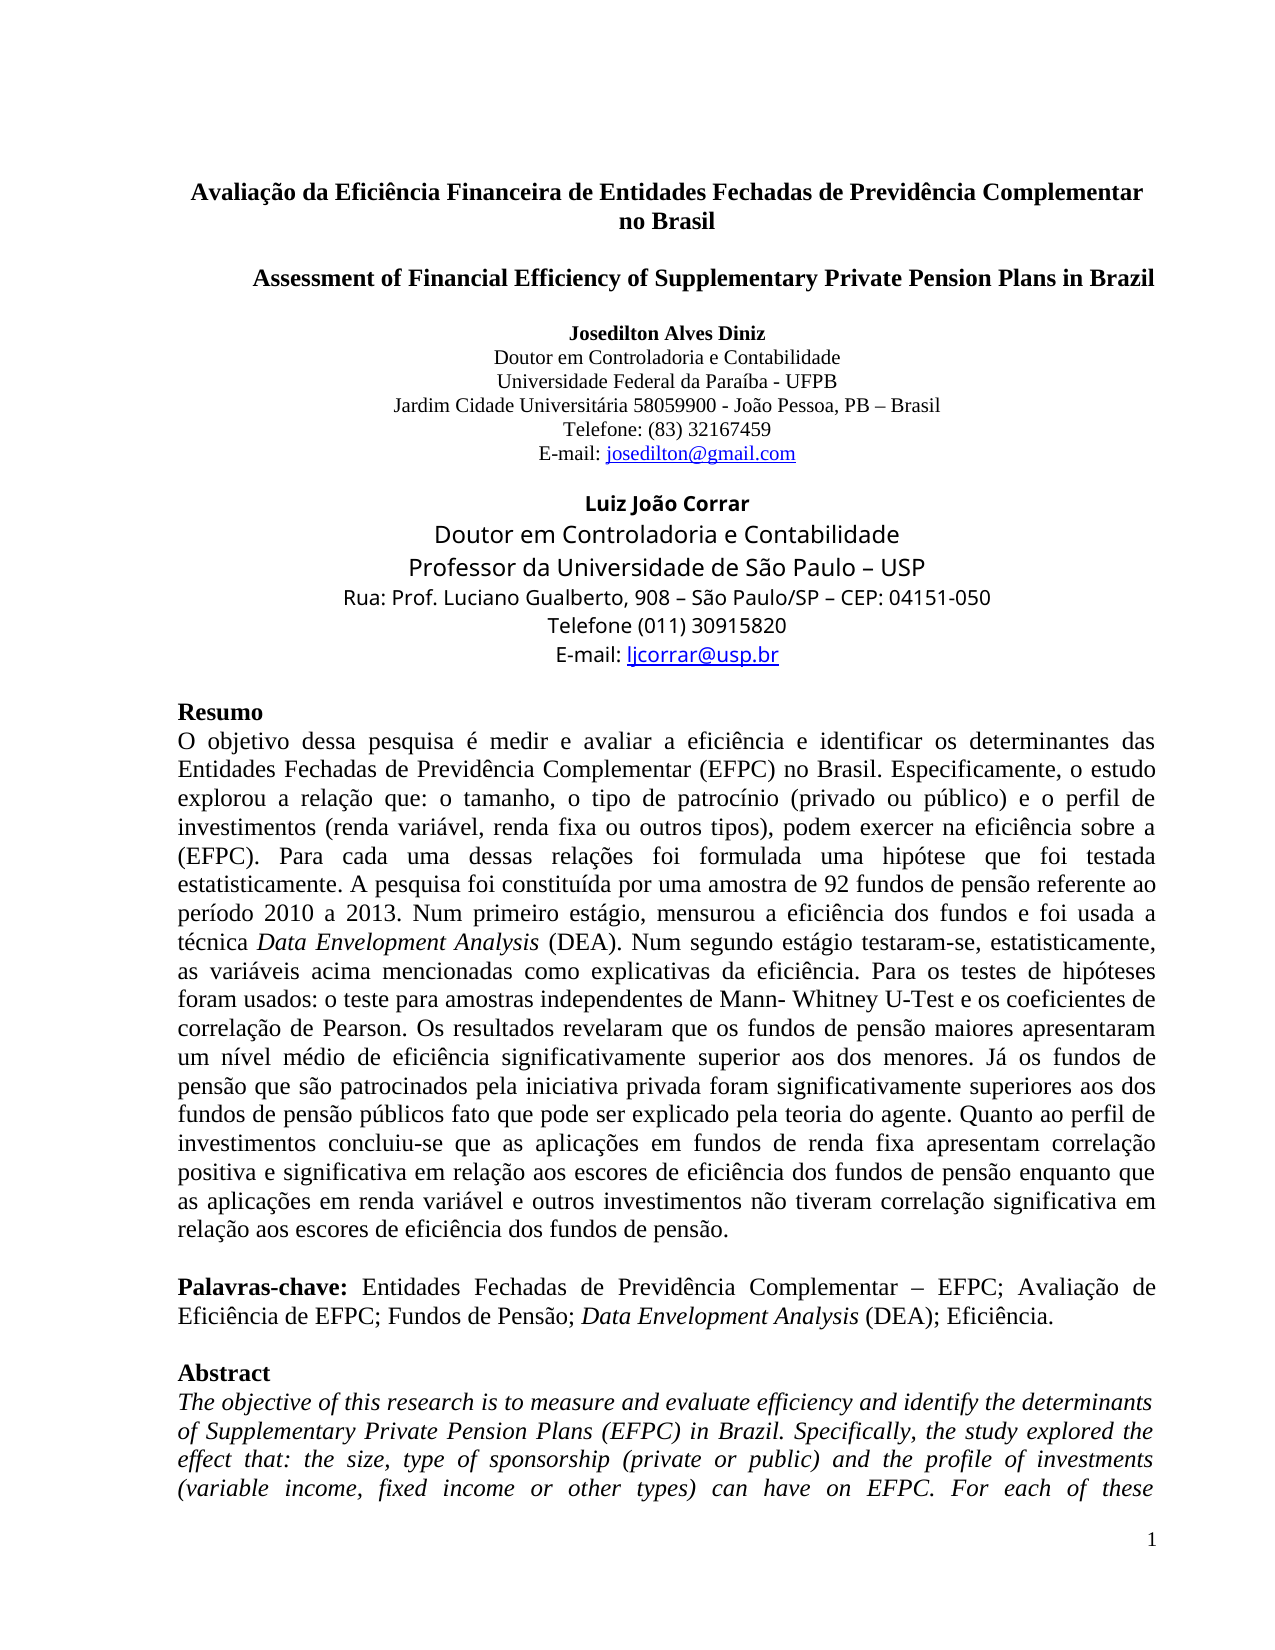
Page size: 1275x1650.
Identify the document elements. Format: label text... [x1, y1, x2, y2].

text Rua: Prof. Luciano Gualberto, 908 – São Paulo/SP – CEP: 04151-050 [177, 583, 1157, 611]
text Abstract [177, 1358, 1157, 1387]
text E-mail: josedilton@gmail.com [177, 441, 1157, 465]
text Jardim Cidade Universitária 58059900 - João Pessoa, PB – Brasil [177, 393, 1157, 417]
text Professor da Universidade de São Paulo – USP [177, 550, 1157, 583]
text Josedilton Alves Diniz [177, 321, 1157, 345]
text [177, 1387, 1157, 1502]
text O objetivo dessa pesquisa é medir e avaliar a eficiência e identificar os determinantes das Entidades Fechadas de Previdência Complementar (EFPC) no Brasil. Especificamente, o estudo explorou a relação que: o tamanho, o tipo de patrocínio (privado ou público) e o perfil de investimentos (renda variável, renda fixa ou outros tipos), podem exercer na eficiência sobre a (EFPC). Para cada uma dessas relações foi formulada uma hipótese que foi testada estatisticamente. A pesquisa foi constituída por uma amostra de 92 fundos de pensão referente ao período 2010 a 2013. Num primeiro estágio, mensurou a eficiência dos fundos e foi usada a técnica Data Envelopment Analysis (DEA). Num segundo estágio testaram-se, estatisticamente, as variáveis acima mencionadas como explicativas da eficiência. Para os testes de hipóteses foram usados: o teste para amostras independentes de Mann- Whitney U-Test e os coeficientes de correlação de Pearson. Os resultados revelaram que os fundos de pensão maiores apresentaram um nível médio de eficiência significativamente superior aos dos menores. Já os fundos de pensão que são patrocinados pela iniciativa privada foram significativamente superiores aos dos fundos de pensão públicos fato que pode ser explicado pela teoria do agente. Quanto ao perfil de investimentos concluiu-se que as aplicações em fundos de renda fixa apresentam correlação positiva e significativa em relação aos escores de eficiência dos fundos de pensão enquanto que as aplicações em renda variável e outros investimentos não tiveram correlação significativa em relação aos escores de eficiência dos fundos de pensão. [177, 726, 1157, 1243]
text Doutor em Controladoria e Contabilidade [177, 345, 1157, 369]
text Palavras-chave: Entidades Fechadas de Previdência Complementar – EFPC; Avaliação de Eficiência de EFPC; Fundos de Pensão; Data Envelopment Analysis (DEA); Eficiência. [177, 1272, 1157, 1329]
text Luiz João Corrar [177, 489, 1157, 518]
text Resumo [177, 697, 1157, 726]
text Assessment of Financial Efficiency of Supplementary Private Pension Plans in Brazil [177, 263, 1157, 292]
text Avaliação da Eficiência Financeira de Entidades Fechadas de Previdência Complementar no Brasil [177, 177, 1157, 235]
text E-mail: ljcorrar@usp.br [177, 640, 1157, 668]
text Universidade Federal da Paraíba - UFPB [177, 369, 1157, 393]
text Telefone: (83) 32167459 [177, 417, 1157, 441]
text Telefone (011) 30915820 [177, 611, 1157, 640]
text Doutor em Controladoria e Contabilidade [177, 518, 1157, 550]
